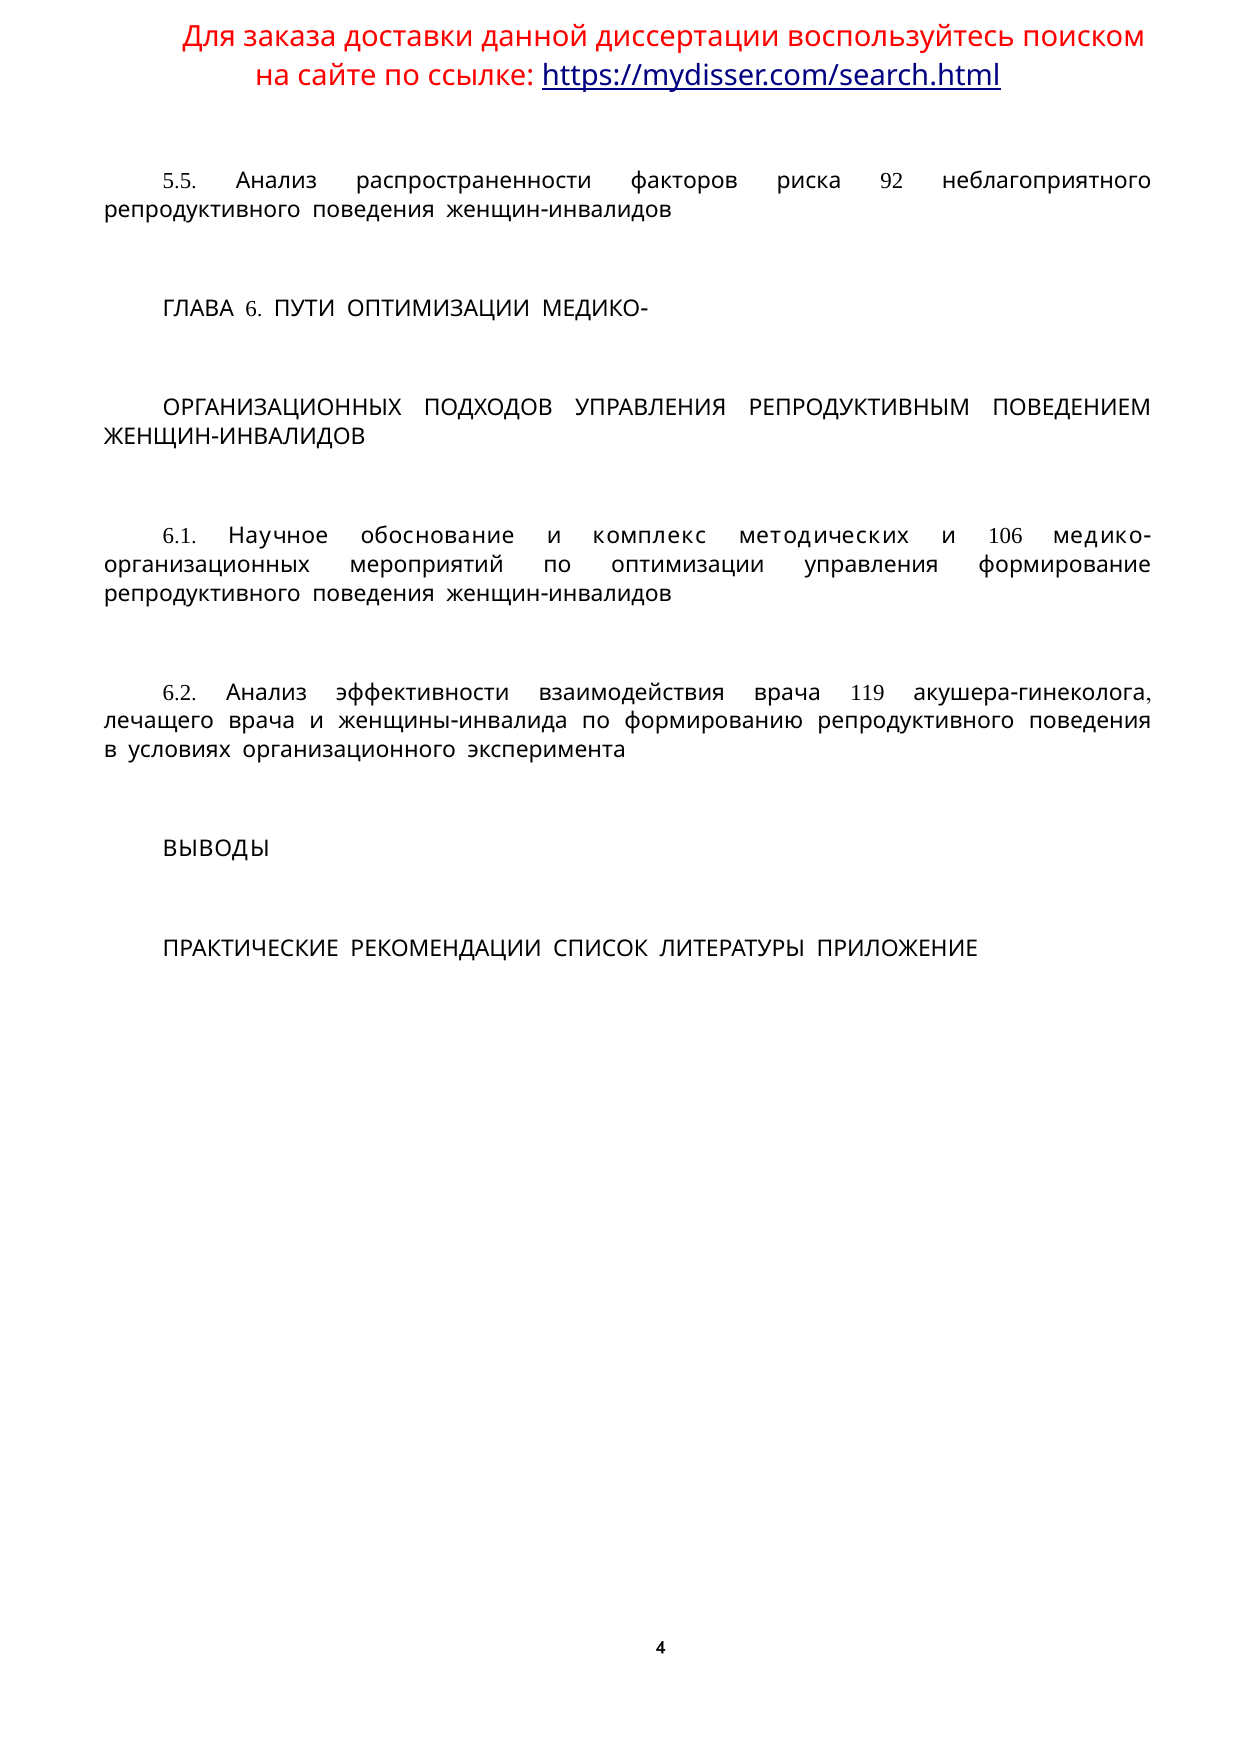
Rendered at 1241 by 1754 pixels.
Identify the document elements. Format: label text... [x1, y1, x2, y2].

text ГЛАВА 6. ПУТИ ОПТИМИЗАЦИИ МЕДИКО- [103, 292, 1152, 321]
text 6.2. Анализ эффективности взаимодействия врача 119 акушера-гинеколога, лечащего врача и женщины-инвалида по формированию репродуктивного поведения в условиях организационного эксперимента [103, 676, 1152, 762]
text ОРГАНИЗАЦИОННЫХ ПОДХОДОВ УПРАВЛЕНИЯ РЕПРОДУКТИВНЫМ ПОВЕДЕНИЕМ ЖЕНЩИН-ИНВАЛИДОВ [103, 392, 1152, 449]
text ПРАКТИЧЕСКИЕ РЕКОМЕНДАЦИИ СПИСОК ЛИТЕРАТУРЫ ПРИЛОЖЕНИЕ [103, 932, 1152, 961]
text ВЫВОДЫ [103, 833, 1152, 862]
text 6.1. Научное обоснование и комплекс методических и 106 медико-организационных мероприятий по оптимизации управления формирование репродуктивного поведения женщин-инвалидов [103, 519, 1152, 606]
text 5.5. Анализ распространенности факторов риска 92 неблагоприятного репродуктивного поведения женщин-инвалидов [103, 164, 1152, 222]
